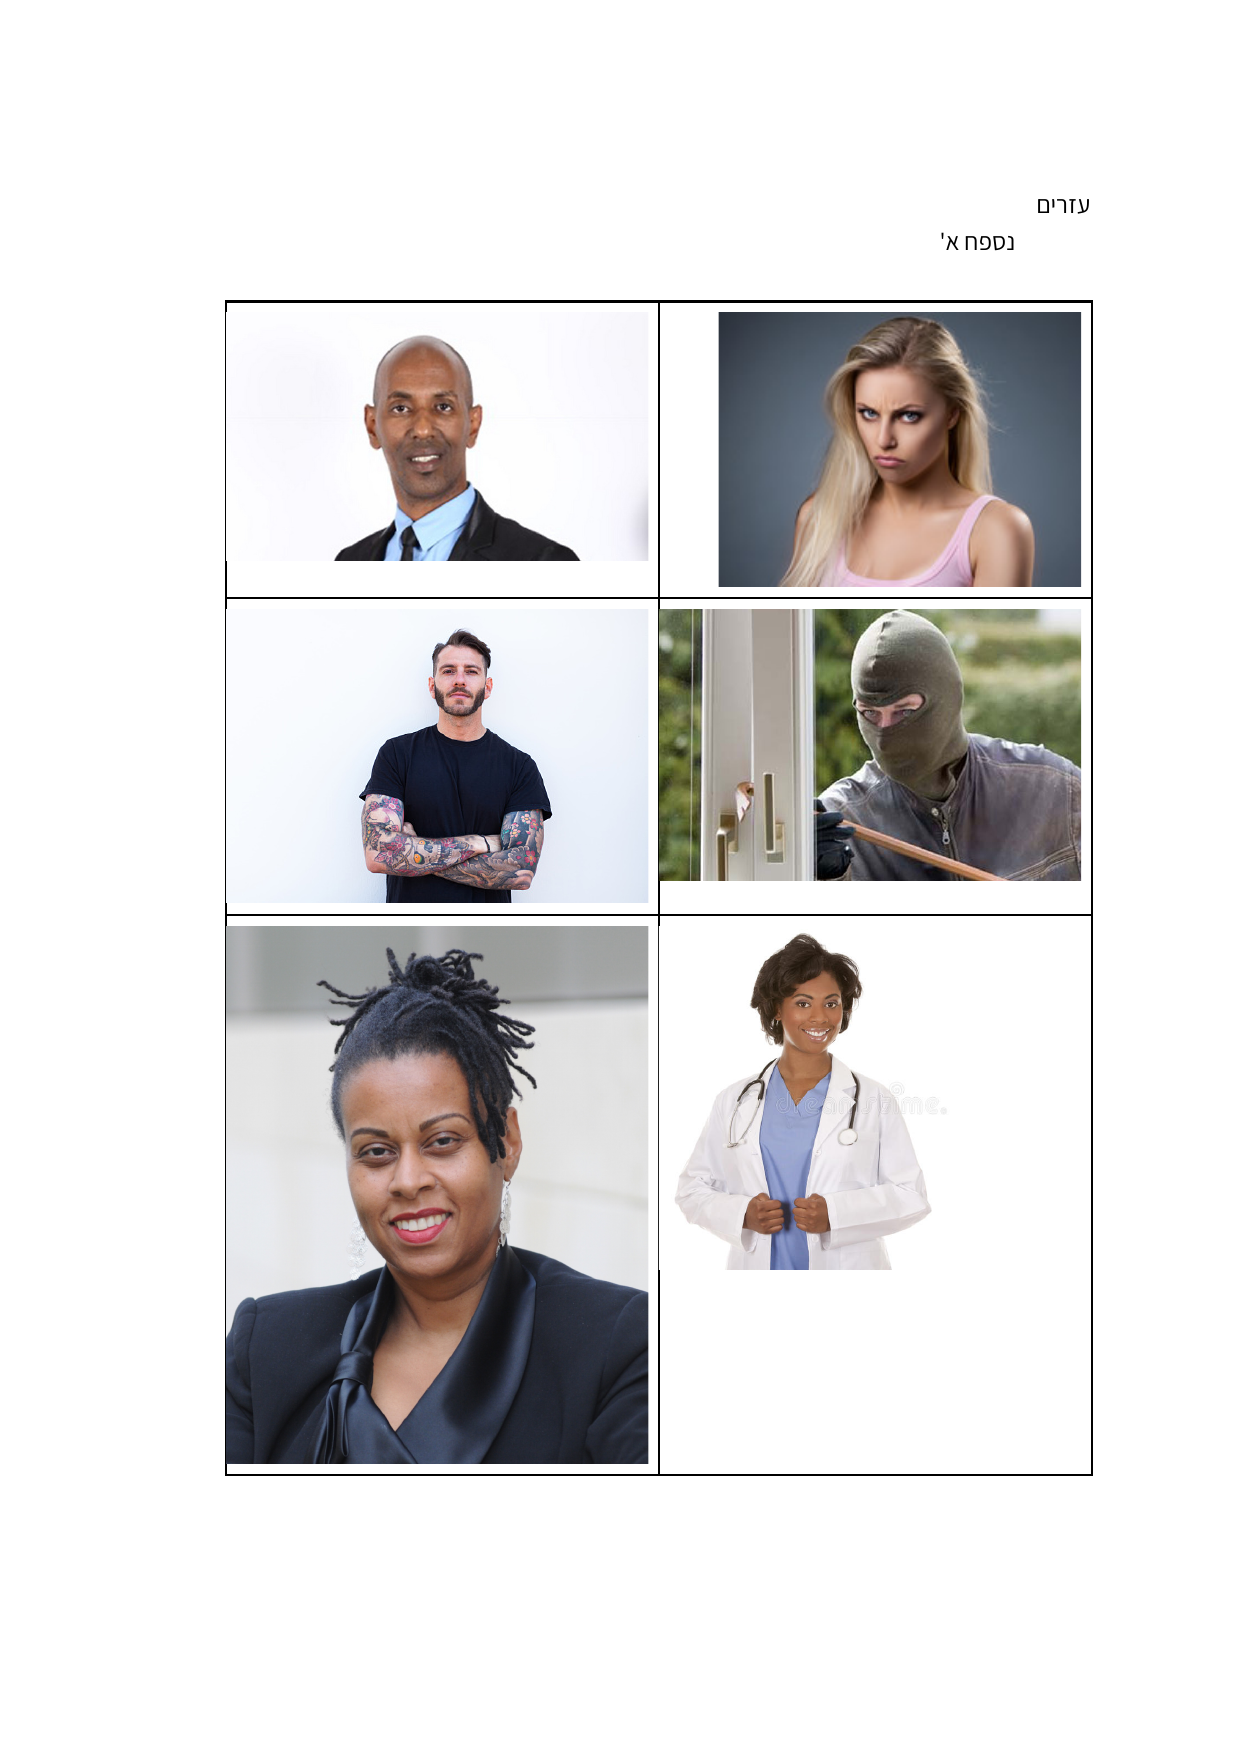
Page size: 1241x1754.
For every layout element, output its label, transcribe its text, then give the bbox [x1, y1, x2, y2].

picture [718, 312, 1082, 587]
picture [226, 926, 649, 1464]
text עזרים [150, 188, 1090, 220]
table_cell [660, 599, 1091, 913]
table_cell [227, 916, 658, 1474]
picture [226, 609, 649, 903]
text נספח א' [150, 225, 1015, 258]
table_header [660, 303, 1091, 597]
picture [226, 312, 649, 561]
table_header [227, 303, 658, 597]
table_cell [227, 599, 658, 913]
table_cell [660, 916, 1091, 1474]
picture [658, 926, 1082, 1270]
picture [658, 609, 1082, 881]
